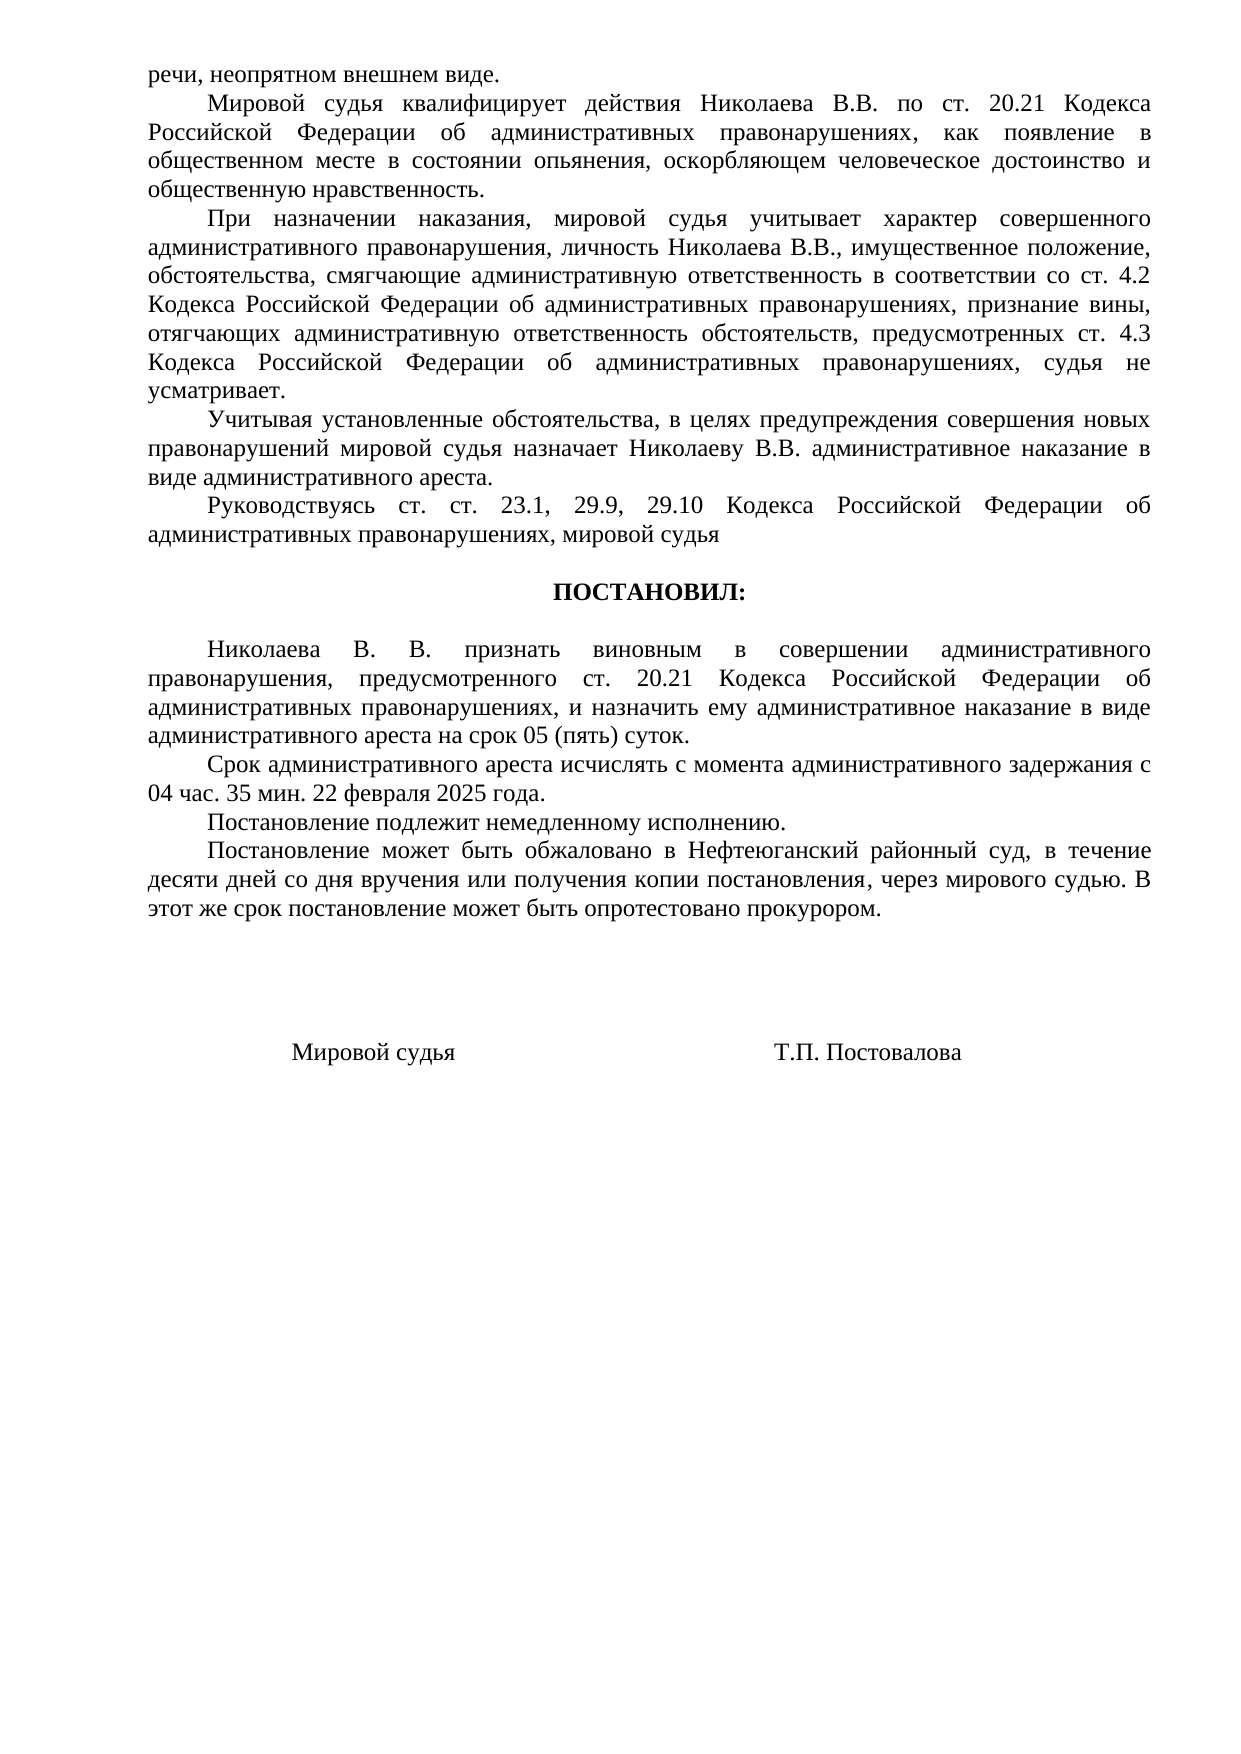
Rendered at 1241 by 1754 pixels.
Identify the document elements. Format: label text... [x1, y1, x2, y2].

text Мировой судья Т.П. Постовалова [148, 1037, 1152, 1065]
text Мировой судья квалифицирует действия Николаева В.В. по ст. 20.21 Кодекса Российской Федерации об административных правонарушениях, как появление в общественном месте в состоянии опьянения, оскорбляющем человеческое достоинство и общественную нравственность. [148, 88, 1152, 203]
text При назначении наказания, мировой судья учитывает характер совершенного административного правонарушения, личность Николаева В.В., имущественное положение, обстоятельства, смягчающие административную ответственность в соответствии со ст. 4.2 Кодекса Российской Федерации об административных правонарушениях, признание вины, отягчающих административную ответственность обстоятельств, предусмотренных ст. 4.3 Кодекса Российской Федерации об административных правонарушениях, судья не усматривает. [148, 203, 1152, 404]
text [148, 59, 1152, 88]
text Срок административного ареста исчислять с момента административного задержания с 04 час. 35 мин. 22 февраля 2025 года. [148, 749, 1152, 807]
text Постановление может быть обжаловано в Нефтеюганский районный суд, в течение десяти дней со дня вручения или получения копии постановления, через мирового судью. В этот же срок постановление может быть опротестовано прокурором. [148, 835, 1152, 922]
text Учитывая установленные обстоятельства, в целях предупреждения совершения новых правонарушений мировой судья назначает Николаеву В.В. административное наказание в виде административного ареста. [148, 404, 1152, 490]
text ПОСТАНОВИЛ: [148, 577, 1152, 605]
text Руководствуясь ст. ст. 23.1, 29.9, 29.10 Кодекса Российской Федерации об административных правонарушениях, мировой судья [148, 490, 1152, 548]
text Николаева В. В. признать виновным в совершении административного правонарушения, предусмотренного ст. 20.21 Кодекса Российской Федерации об административных правонарушениях, и назначить ему административное наказание в виде административного ареста на срок 05 (пять) суток. [148, 634, 1152, 749]
text Постановление подлежит немедленному исполнению. [148, 807, 1152, 835]
